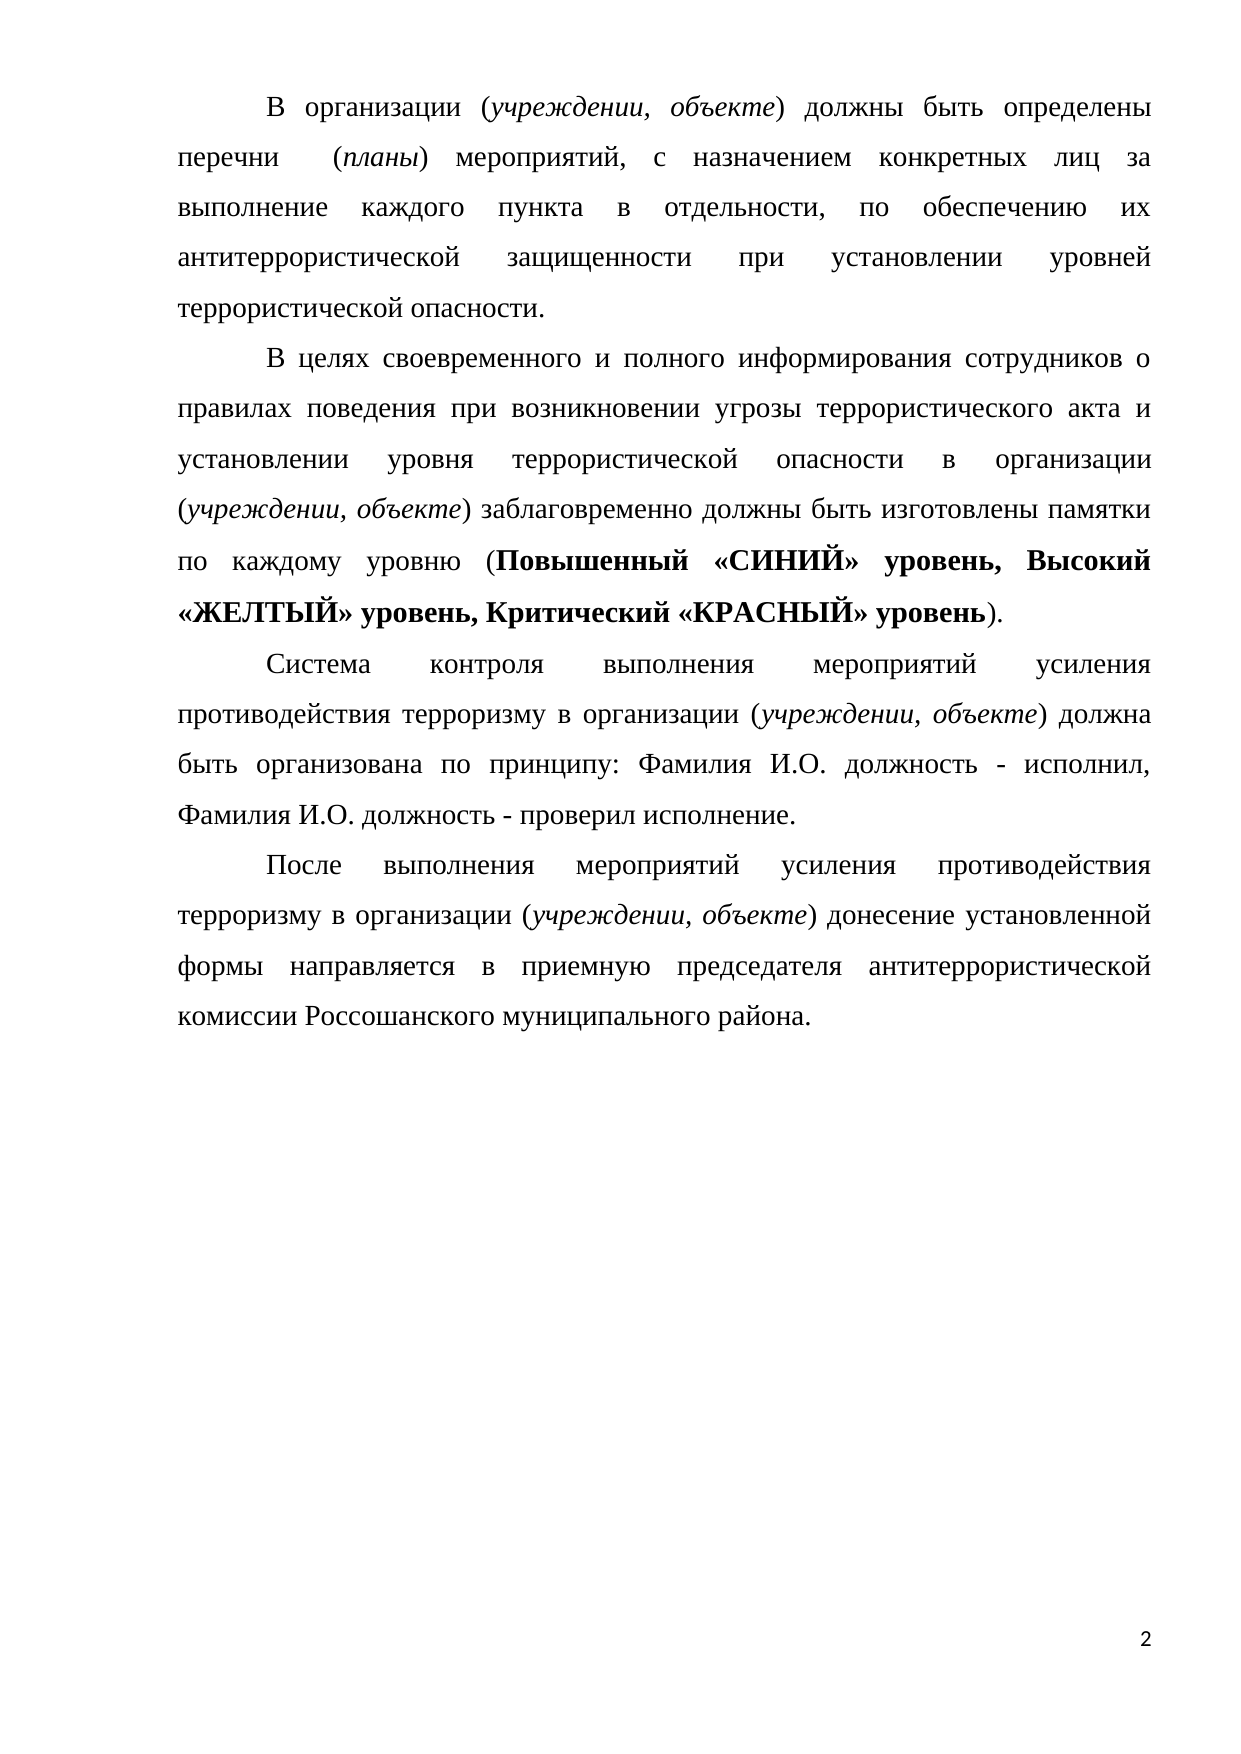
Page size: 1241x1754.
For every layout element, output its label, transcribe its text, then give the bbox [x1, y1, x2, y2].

text В организации (учреждении, объекте) должны быть определены перечни (планы) мероприятий, с назначением конкретных лиц за выполнение каждого пункта в отдельности, по обеспечению их антитеррористической защищенности при установлении уровней террористической опасности. [177, 89, 1152, 323]
text Система контроля выполнения мероприятий усиления противодействия терроризму в организации (учреждении, объекте) должна быть организована по принципу: Фамилия И.О. должность - исполнил, Фамилия И.О. должность - проверил исполнение. [177, 646, 1152, 830]
text В целях своевременного и полного информирования сотрудников о правилах поведения при возникновении угрозы террористического акта и установлении уровня террористической опасности в организации (учреждении, объекте) заблаговременно должны быть изготовлены памятки по каждому уровню (Повышенный «СИНИЙ» уровень, Высокий «ЖЕЛТЫЙ» уровень, Критический «КРАСНЫЙ» уровень). [177, 340, 1152, 629]
text После выполнения мероприятий усиления противодействия терроризму в организации (учреждении, объекте) донесение установленной формы направляется в приемную председателя антитеррористической комиссии Россошанского муниципального района. [177, 847, 1152, 1032]
